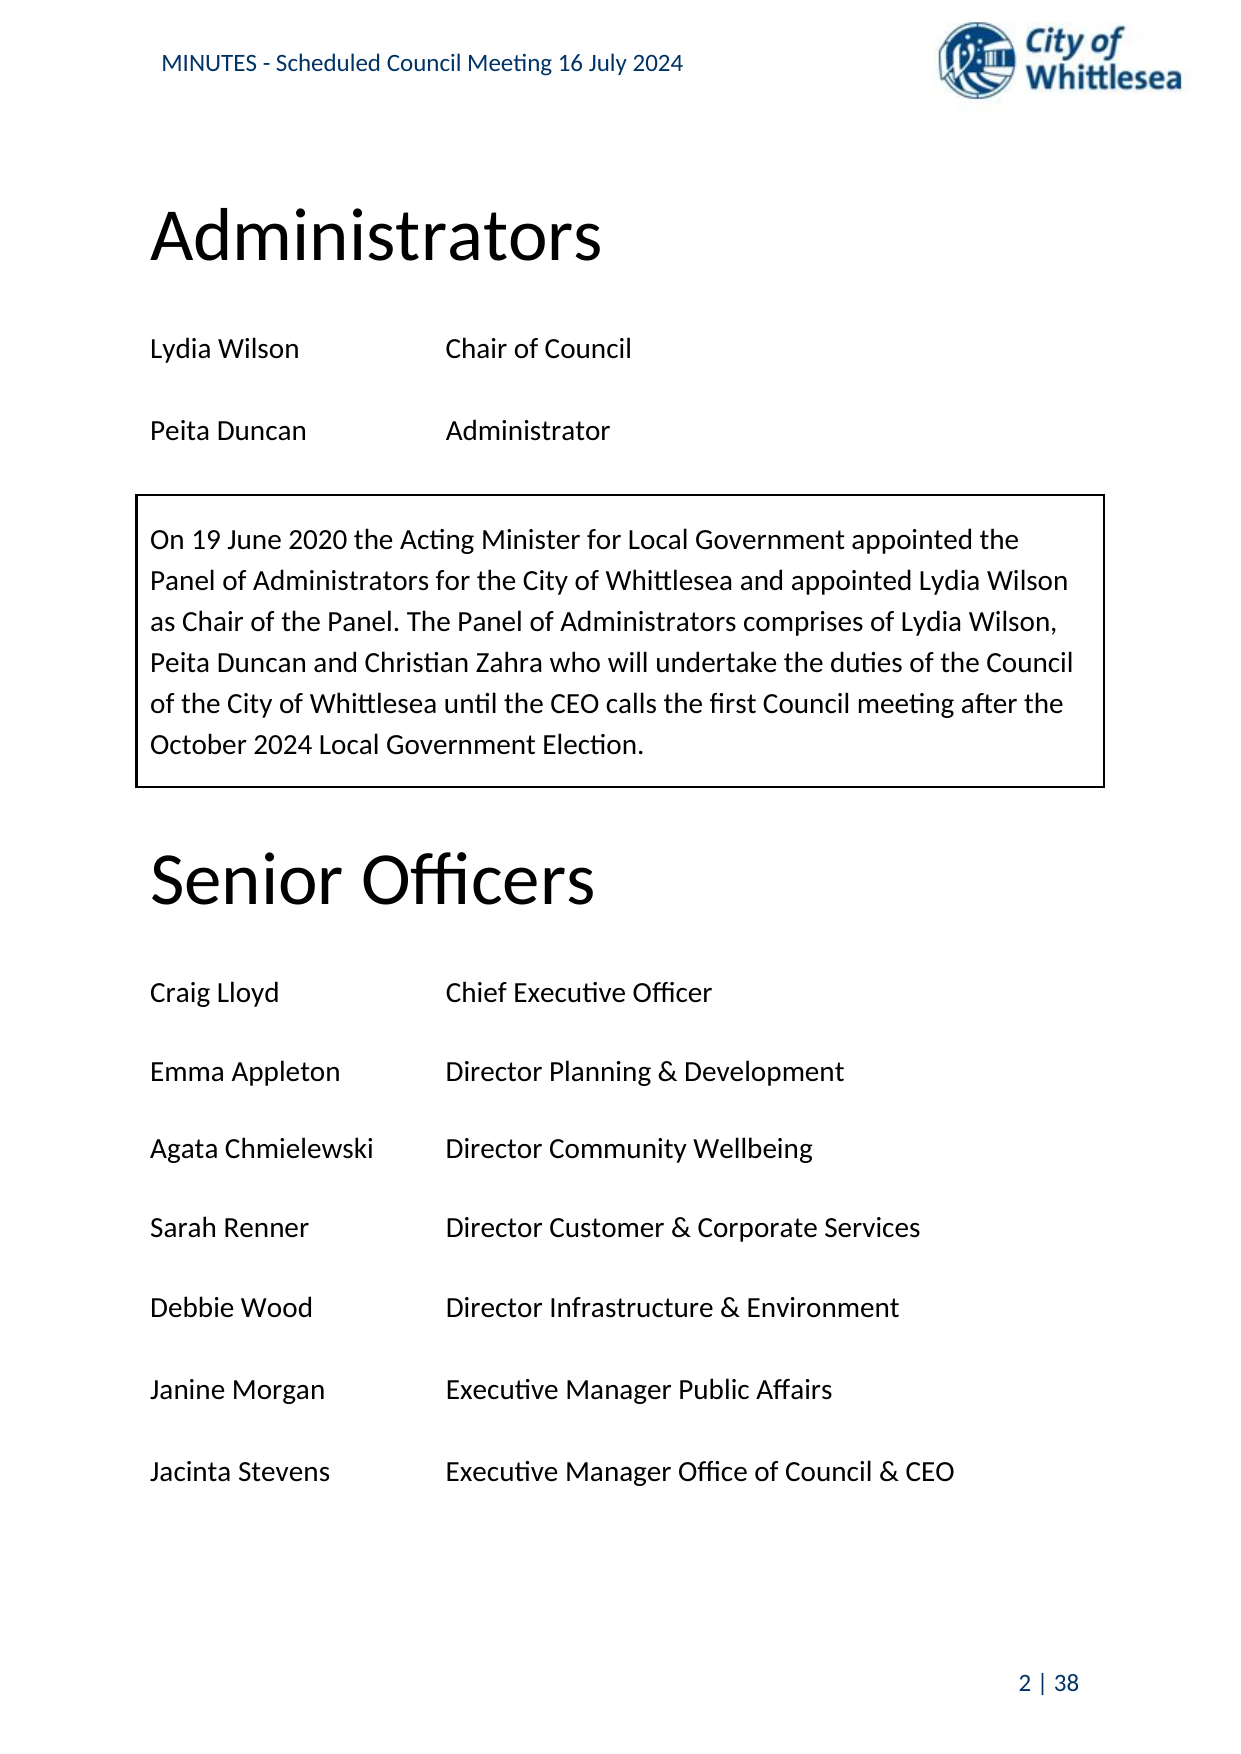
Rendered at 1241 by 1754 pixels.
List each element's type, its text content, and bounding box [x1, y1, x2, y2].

picture [0, 0, 1241, 127]
text Jacinta Stevens Executive Manager Office of Council & CEO [150, 1453, 1090, 1488]
text Sarah Renner Director Customer & Corporate Services [150, 1209, 1090, 1245]
text Janine Morgan Executive Manager Public Affairs [150, 1371, 1090, 1406]
text Emma Appleton Director Planning & Development [150, 1053, 1090, 1089]
text Peita Duncan Administrator [150, 412, 1090, 448]
text Administrators [150, 187, 1090, 279]
text Lydia Wilson Chair of Council [150, 330, 1090, 366]
text On 19 June 2020 the Acting Minister for Local Government appointed the Panel of Administrators for the City of Whittlesea and appointed Lydia Wilson as Chair of the Panel. The Panel of Administrators comprises of Lydia Wilson, Peita Duncan and Christian Zahra who will undertake the duties of the Council of the City of Whittlesea until the CEO calls the first Council meeting after the October 2024 Local Government Election. [138, 496, 1103, 786]
text Craig Lloyd Chief Executive Officer [150, 974, 1090, 1009]
text Agata Chmielewski Director Community Wellbeing [150, 1130, 1090, 1166]
text Debbie Wood Director Infrastructure & Environment [150, 1289, 1090, 1324]
text Senior Officers [150, 831, 1090, 923]
